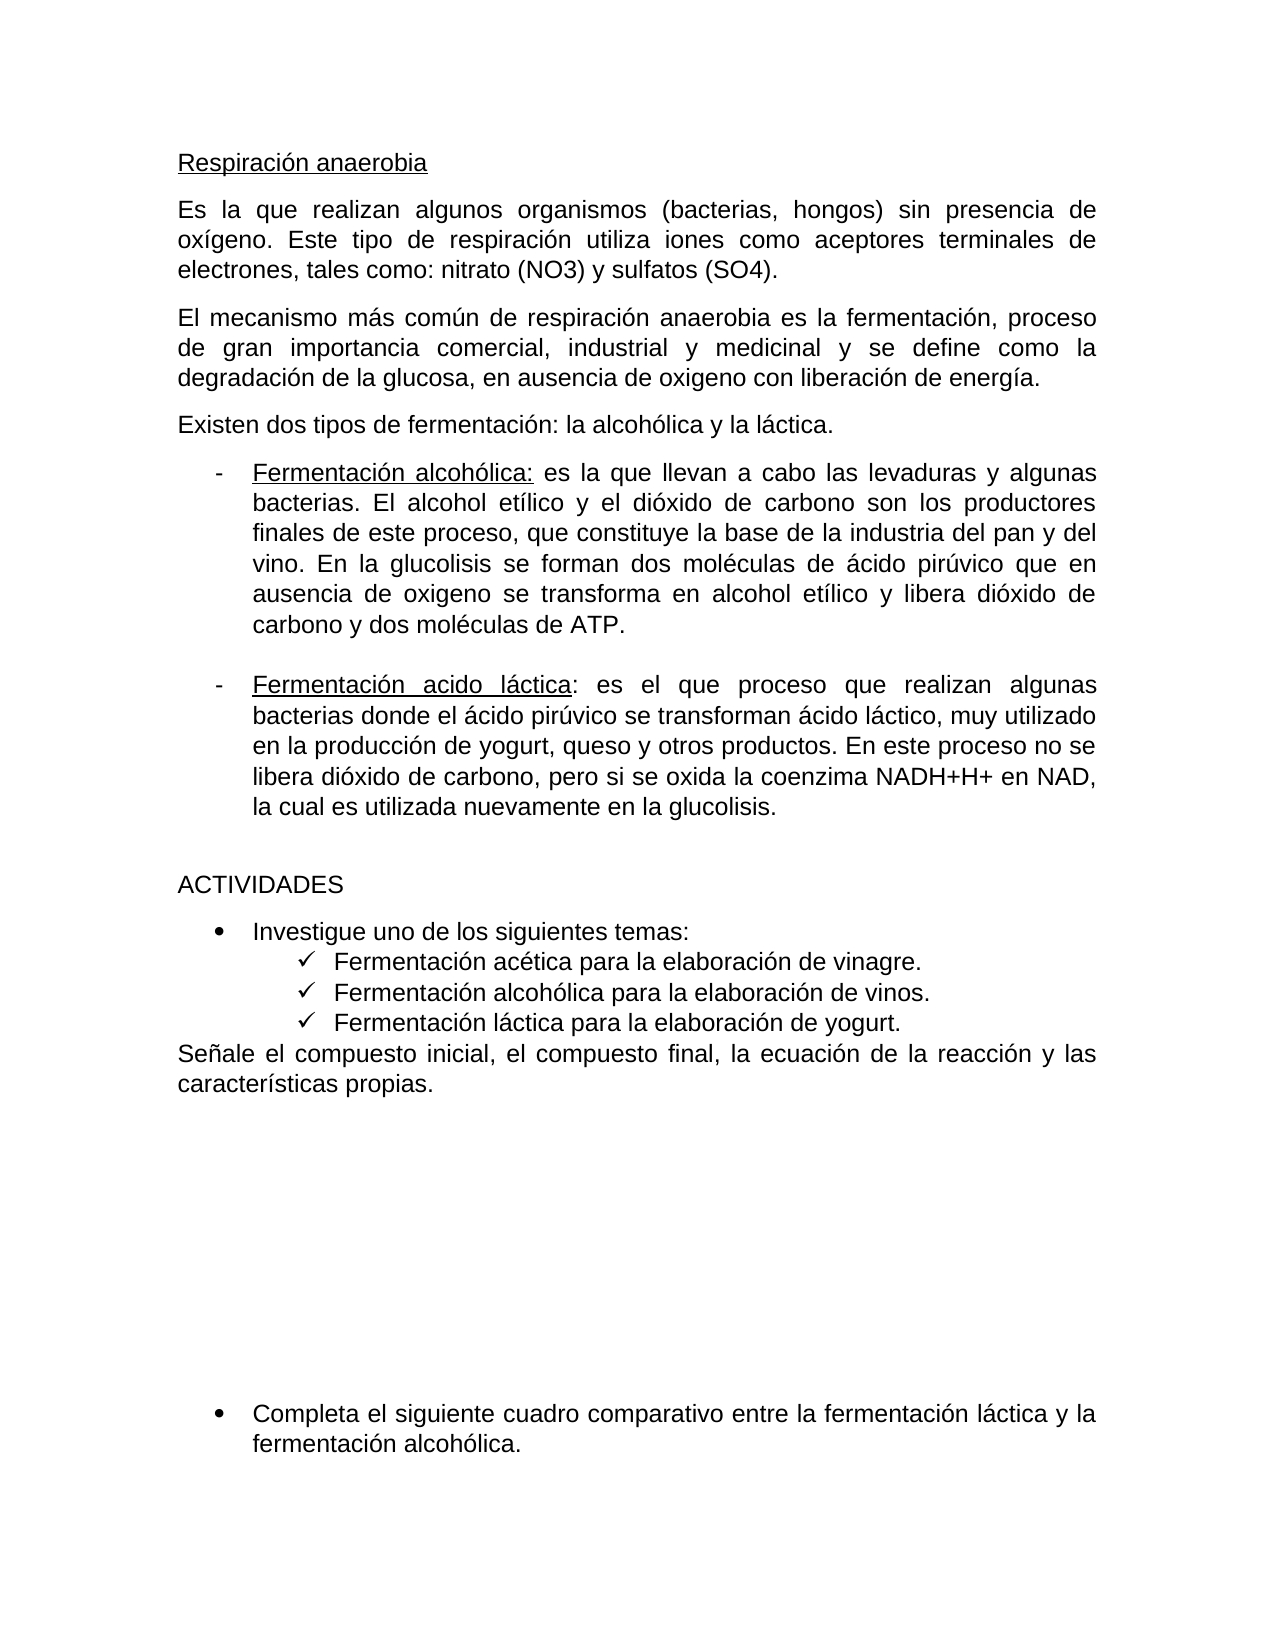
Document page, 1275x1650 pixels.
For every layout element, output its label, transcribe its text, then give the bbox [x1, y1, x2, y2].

list Fermentación acética para la elaboración de vinagre. [296, 947, 1098, 976]
list Fermentación láctica para la elaboración de yogurt. [296, 1008, 1098, 1037]
list Investigue uno de los siguientes temas: [215, 917, 1098, 946]
text Es la que realizan algunos organismos (bacterias, hongos) sin presencia de oxígeno. Este tipo de respiración utiliza iones como aceptores terminales de electrones, tales como: nitrato (NO3) y sulfatos (SO4). [177, 195, 1098, 284]
list Fermentación alcohólica para la elaboración de vinos. [296, 978, 1098, 1007]
text Existen dos tipos de fermentación: la alcohólica y la láctica. [177, 411, 1098, 439]
list Completa el siguiente cuadro comparativo entre la fermentación láctica y la fermentación alcohólica. [215, 1399, 1098, 1458]
list Fermentación alcohólica: es la que llevan a cabo las levaduras y algunas bacterias. El alcohol etílico y el dióxido de carbono son los productores finales de este proceso, que constituye la base de la industria del pan y del vino. En la glucolisis se forman dos moléculas de ácido pirúvico que en ausencia de oxigeno se transforma en alcohol etílico y libera dióxido de carbono y dos moléculas de ATP. [215, 458, 1098, 638]
text Señale el compuesto inicial, el compuesto final, la ecuación de la reacción y las características propias. [177, 1039, 1098, 1098]
text ACTIVIDADES [177, 870, 1098, 898]
text El mecanismo más común de respiración anaerobia es la fermentación, proceso de gran importancia comercial, industrial y medicinal y se define como la degradación de la glucosa, en ausencia de oxigeno con liberación de energía. [177, 303, 1098, 392]
list Fermentación acido láctica: es el que proceso que realizan algunas bacterias donde el ácido pirúvico se transforman ácido láctico, muy utilizado en la producción de yogurt, queso y otros productos. En este proceso no se libera dióxido de carbono, pero si se oxida la coenzima NADH+H+ en NAD, la cual es utilizada nuevamente en la glucolisis. [215, 671, 1098, 821]
text Respiración anaerobia [177, 148, 1098, 176]
